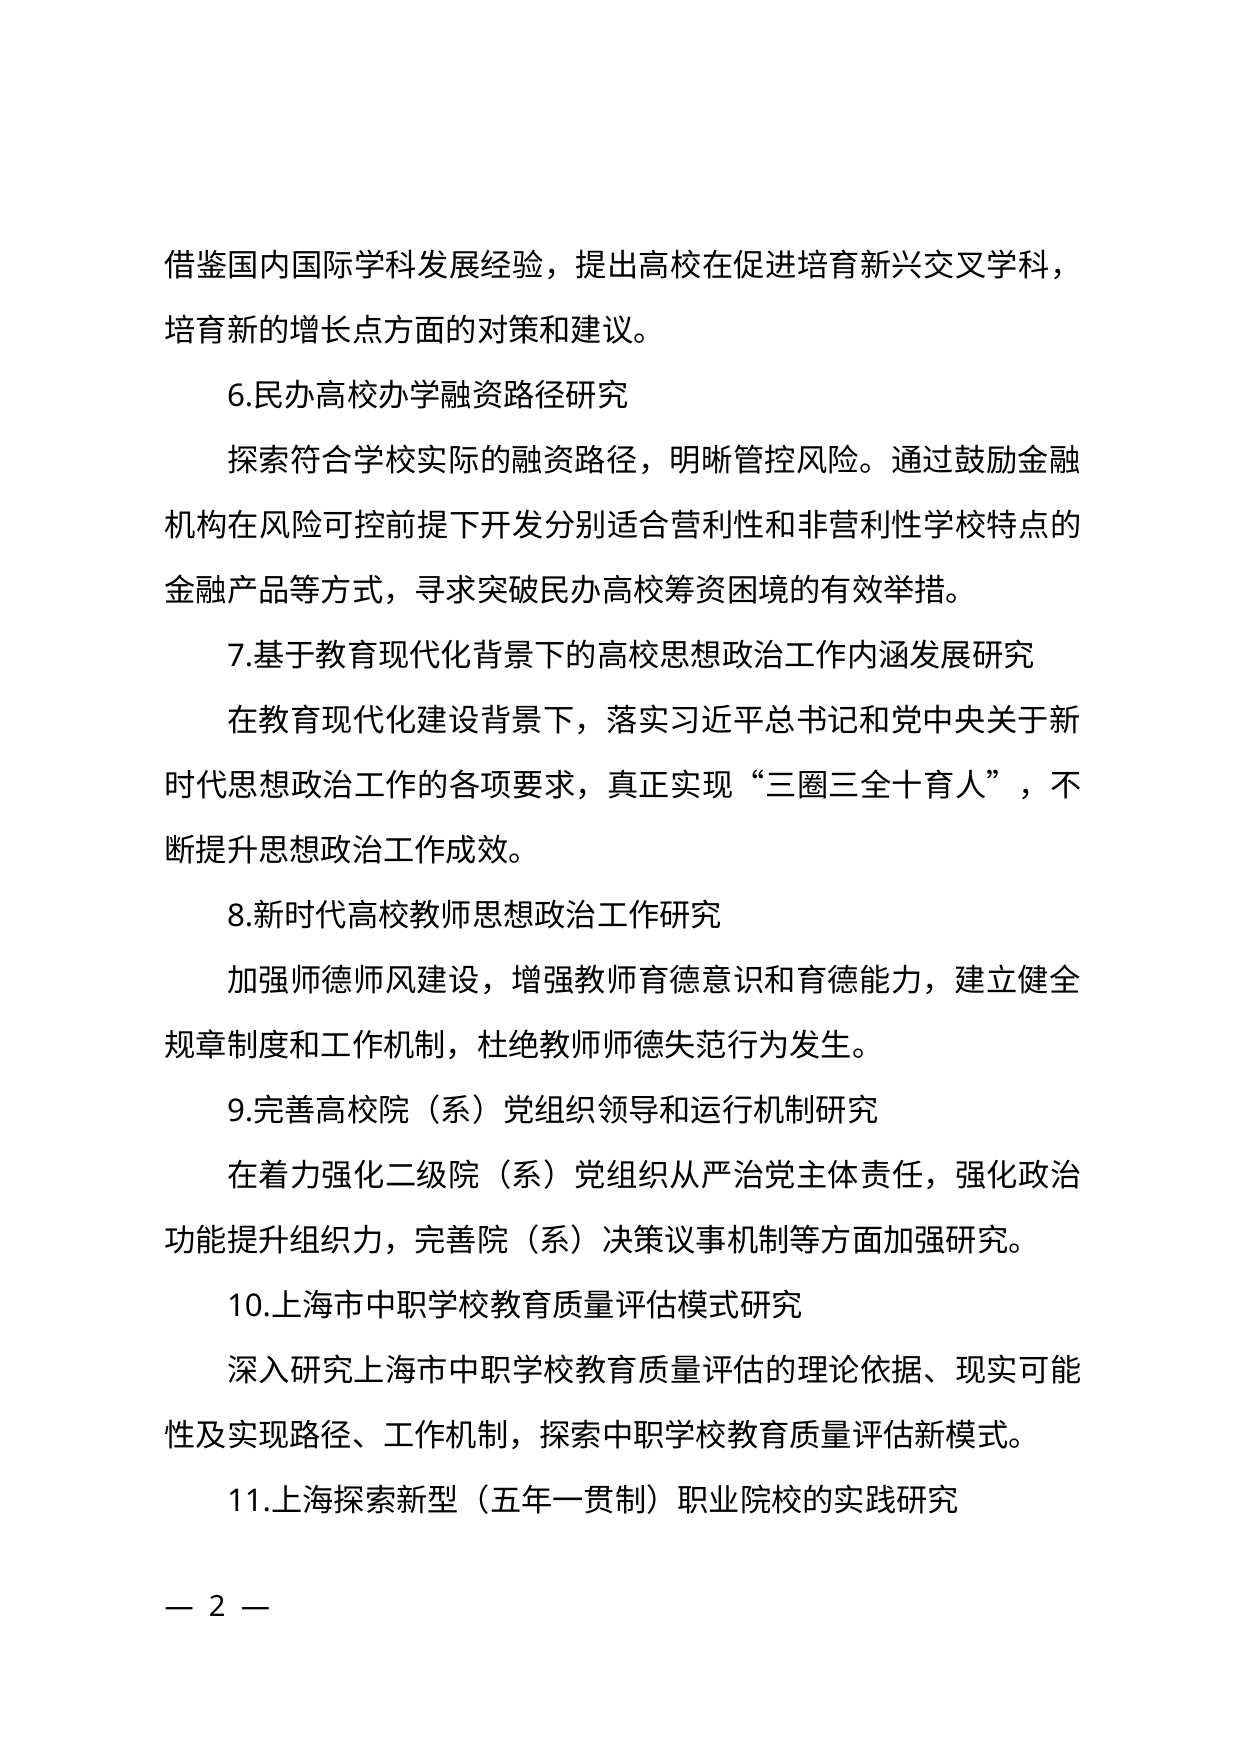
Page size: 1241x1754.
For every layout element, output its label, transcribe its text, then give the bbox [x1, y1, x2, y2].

text 在教育现代化建设背景下，落实习近平总书记和党中央关于新时代思想政治工作的各项要求，真正实现“三圈三全十育人”，不断提升思想政治工作成效。 [164, 686, 1083, 881]
text 加强师德师风建设，增强教师育德意识和育德能力，建立健全规章制度和工作机制，杜绝教师师德失范行为发生。 [164, 946, 1083, 1076]
text 7.基于教育现代化背景下的高校思想政治工作内涵发展研究 [164, 621, 1083, 686]
text 探索符合学校实际的融资路径，明晰管控风险。通过鼓励金融机构在风险可控前提下开发分别适合营利性和非营利性学校特点的金融产品等方式，寻求突破民办高校筹资困境的有效举措。 [164, 426, 1083, 621]
text 深入研究上海市中职学校教育质量评估的理论依据、现实可能性及实现路径、工作机制，探索中职学校教育质量评估新模式。 [164, 1336, 1083, 1466]
text 8.新时代高校教师思想政治工作研究 [164, 881, 1083, 946]
text 6.民办高校办学融资路径研究 [164, 361, 1083, 426]
text 在着力强化二级院（系）党组织从严治党主体责任，强化政治功能提升组织力，完善院（系）决策议事机制等方面加强研究。 [164, 1141, 1083, 1271]
text 10.上海市中职学校教育质量评估模式研究 [164, 1271, 1083, 1336]
text 9.完善高校院（系）党组织领导和运行机制研究 [164, 1076, 1083, 1141]
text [164, 231, 1083, 361]
text 11.上海探索新型（五年一贯制）职业院校的实践研究 [164, 1466, 1083, 1531]
